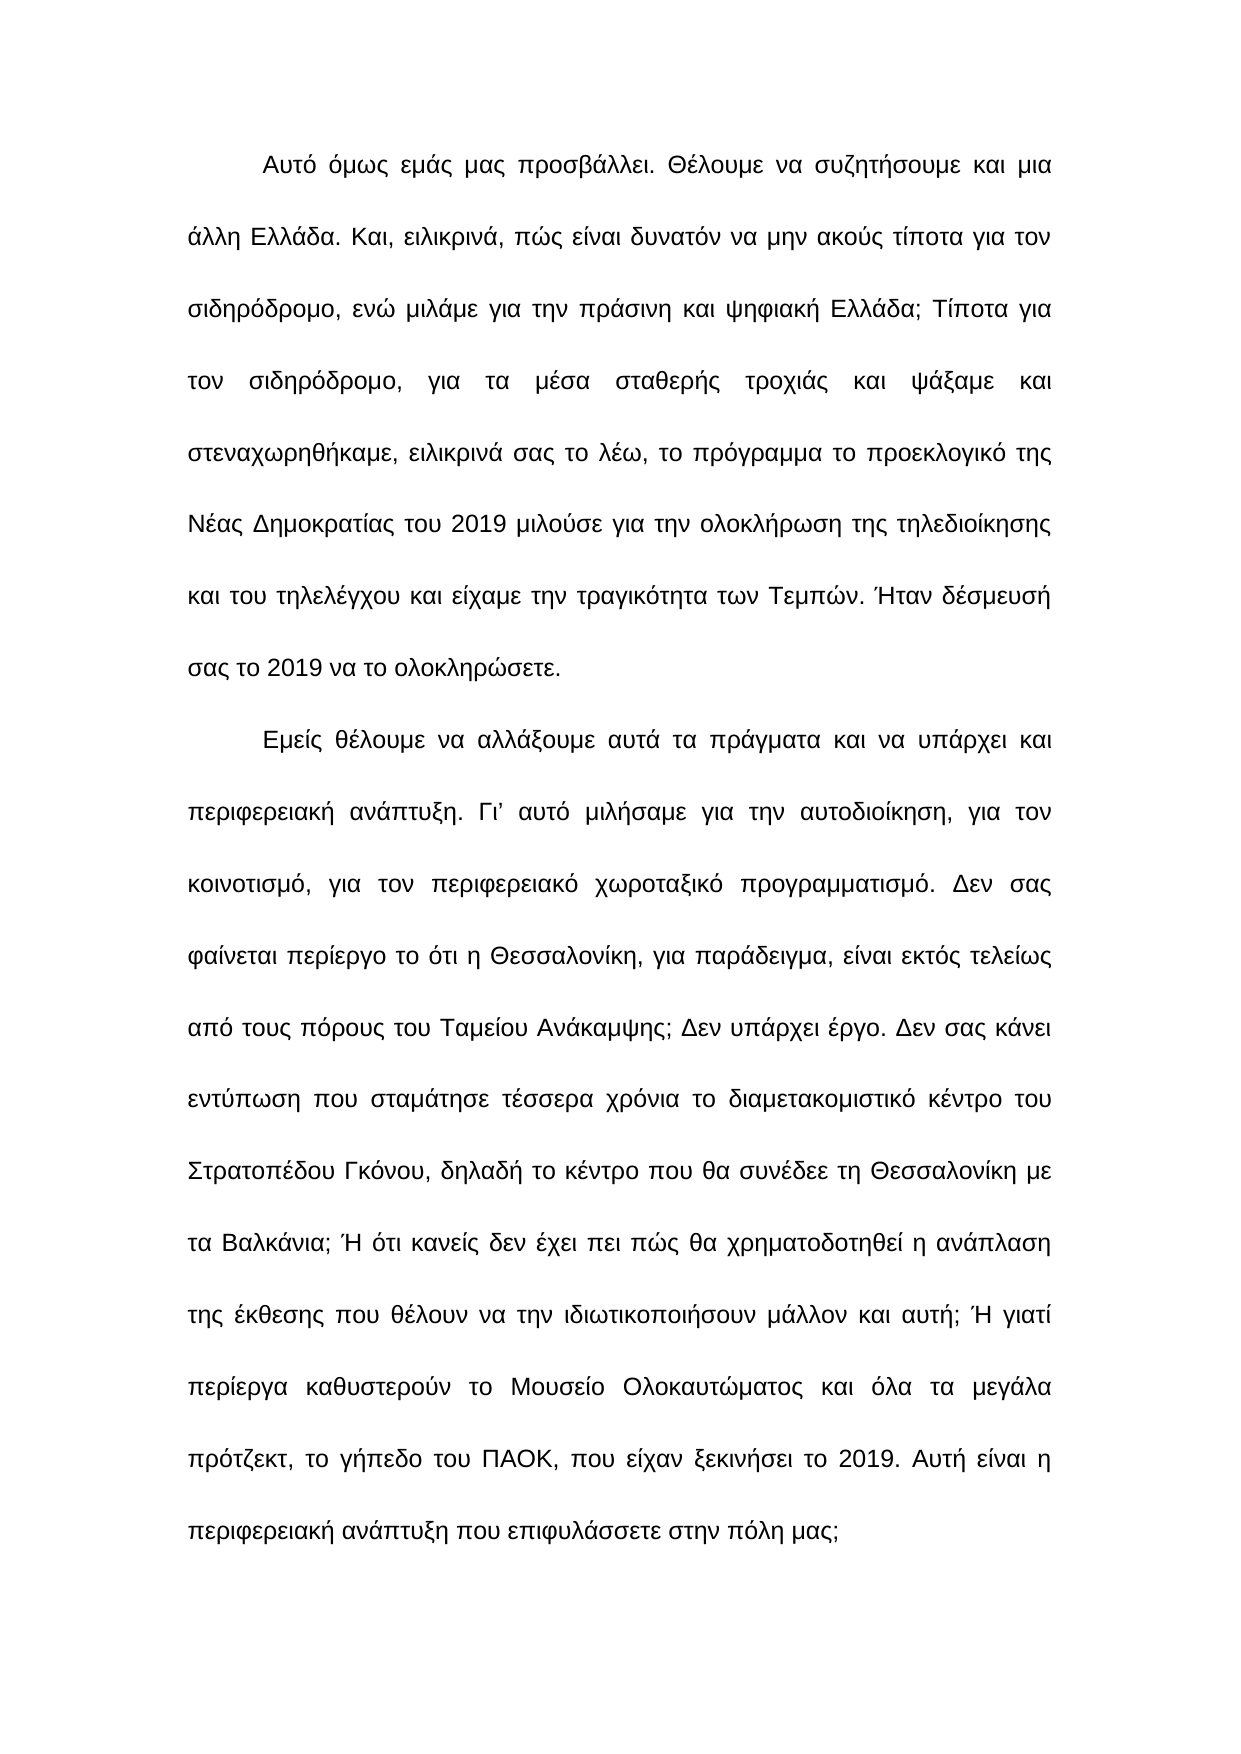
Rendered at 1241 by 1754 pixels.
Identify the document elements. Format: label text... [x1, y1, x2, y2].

text Αυτό όμως εμάς μας προσβάλλει. Θέλουμε να συζητήσουμε και μια άλλη Ελλάδα. Και, ειλικρινά, πώς είναι δυνατόν να μην ακούς τίποτα για τον σιδηρόδρομο, ενώ μιλάμε για την πράσινη και ψηφιακή Ελλάδα; Τίποτα για τον σιδηρόδρομο, για τα μέσα σταθερής τροχιάς και ψάξαμε και στεναχωρηθήκαμε, ειλικρινά σας το λέω, το πρόγραμμα το προεκλογικό της Νέας Δημοκρατίας του 2019 μιλούσε για την ολοκλήρωση της τηλεδιοίκησης και του τηλελέγχου και είχαμε την τραγικότητα των Τεμπών. Ήταν δέσμευσή σας το 2019 να το ολοκληρώσετε. [187, 150, 1053, 682]
text Εμείς θέλουμε να αλλάξουμε αυτά τα πράγματα και να υπάρχει και περιφερειακή ανάπτυξη. Γι’ αυτό μιλήσαμε για την αυτοδιοίκηση, για τον κοινοτισμό, για τον περιφερειακό χωροταξικό προγραμματισμό. Δεν σας φαίνεται περίεργο το ότι η Θεσσαλονίκη, για παράδειγμα, είναι εκτός τελείως από τους πόρους του Ταμείου Ανάκαμψης; Δεν υπάρχει έργο. Δεν σας κάνει εντύπωση που σταμάτησε τέσσερα χρόνια το διαμετακομιστικό κέντρο του Στρατοπέδου Γκόνου, δηλαδή το κέντρο που θα συνέδεε τη Θεσσαλονίκη με τα Βαλκάνια; Ή ότι κανείς δεν έχει πει πώς θα χρηματοδοτηθεί η ανάπλαση της έκθεσης που θέλουν να την ιδιωτικοποιήσουν μάλλον και αυτή; Ή γιατί περίεργα καθυστερούν το Μουσείο Ολοκαυτώματος και όλα τα μεγάλα πρότζεκτ, το γήπεδο του ΠΑΟΚ, που είχαν ξεκινήσει το 2019. Αυτή είναι η περιφερειακή ανάπτυξη που επιφυλάσσετε στην πόλη μας; [187, 725, 1053, 1544]
